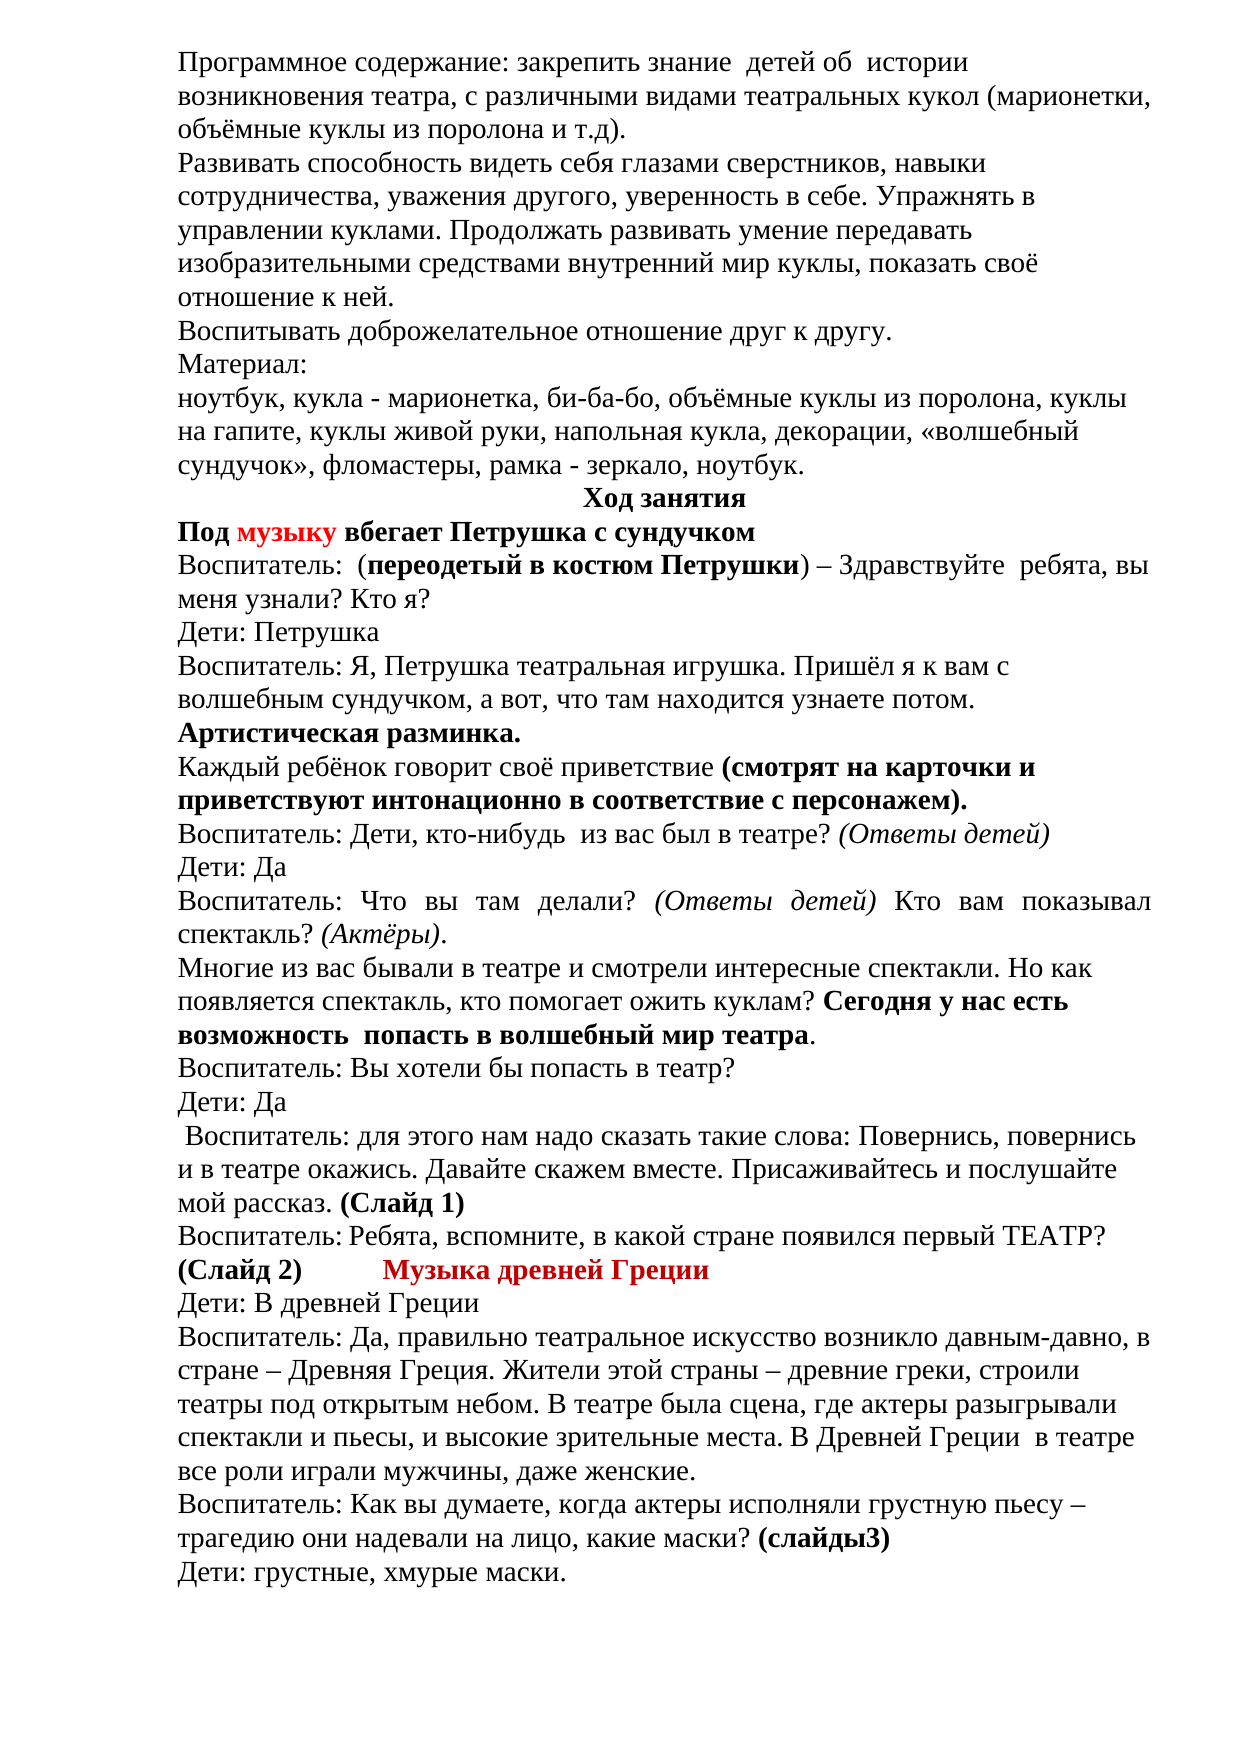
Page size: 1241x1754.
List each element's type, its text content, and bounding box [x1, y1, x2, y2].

text Многие из вас бывали в театре и смотрели интересные спектакли. Но как появляется спектакль, кто помогает ожить куклам? Сегодня у нас есть возможность попасть в волшебный мир театра. [177, 950, 1152, 1051]
text Воспитатель: (переодетый в костюм Петрушки) – Здравствуйте ребята, вы меня узнали? Кто я? [177, 547, 1152, 614]
text Под музыку вбегает Петрушка с сундучком [177, 514, 1152, 547]
text Ход занятия [177, 480, 1152, 514]
text ноутбук, кукла - марионетка, би-ба-бо, объёмные куклы из поролона, куклы на гапите, куклы живой руки, напольная кукла, декорации, «волшебный сундучок», фломастеры, рамка - зеркало, ноутбук. [177, 380, 1152, 480]
text Воспитатель: для этого нам надо сказать такие слова: Повернись, повернись и в театре окажись. Давайте скажем вместе. Присаживайтесь и послушайте мой рассказ. (Слайд 1) [177, 1118, 1152, 1218]
text Дети: Да [177, 1084, 1152, 1118]
text Воспитатель: Ребята, вспомните, в какой стране появился первый ТЕАТР? (Слайд 2) Музыка древней Греции [177, 1218, 1152, 1285]
text Программное содержание: закрепить знание детей об истории возникновения театра, с различными видами театральных кукол (марионетки, объёмные куклы из поролона и т.д). [177, 44, 1152, 145]
text Артистическая разминка. [177, 715, 1152, 749]
text Дети: грустные, хмурые маски. [177, 1554, 1152, 1587]
text Дети: Петрушка [177, 614, 1152, 648]
text Воспитатель: Что вы там делали? (Ответы детей) Кто вам показывал спектакль? (Актёры). [177, 883, 1152, 950]
text Воспитатель: Вы хотели бы попасть в театр? [177, 1051, 1152, 1084]
text Дети: Да [177, 849, 1152, 883]
text Воспитатель: Я, Петрушка театральная игрушка. Пришёл я к вам с волшебным сундучком, а вот, что там находится узнаете потом. [177, 648, 1152, 715]
text Воспитатель: Как вы думаете, когда актеры исполняли грустную пьесу – трагедию они надевали на лицо, какие маски? (слайды3) [177, 1487, 1152, 1554]
text Каждый ребёнок говорит своё приветствие (смотрят на карточки и приветствуют интонационно в соответствие с персонажем). [177, 749, 1152, 816]
text Воспитатель: Дети, кто-нибудь из вас был в театре? (Ответы детей) [177, 816, 1152, 849]
text Воспитывать доброжелательное отношение друг к другу. [177, 313, 1152, 346]
text Дети: В древней Греции [177, 1285, 1152, 1319]
text Развивать способность видеть себя глазами сверстников, навыки сотрудничества, уважения другого, уверенность в себе. Упражнять в управлении куклами. Продолжать развивать умение передавать изобразительными средствами внутренний мир куклы, показать своё отношение к ней. [177, 145, 1152, 313]
text Воспитатель: Да, правильно театральное искусство возникло давным-давно, в стране – Древняя Греция. Жители этой страны – древние греки, строили театры под открытым небом. В театре была сцена, где актеры разыгрывали спектакли и пьесы, и высокие зрительные места. В Древней Греции в театре все роли играли мужчины, даже женские. [177, 1319, 1152, 1487]
text Материал: [177, 346, 1152, 380]
